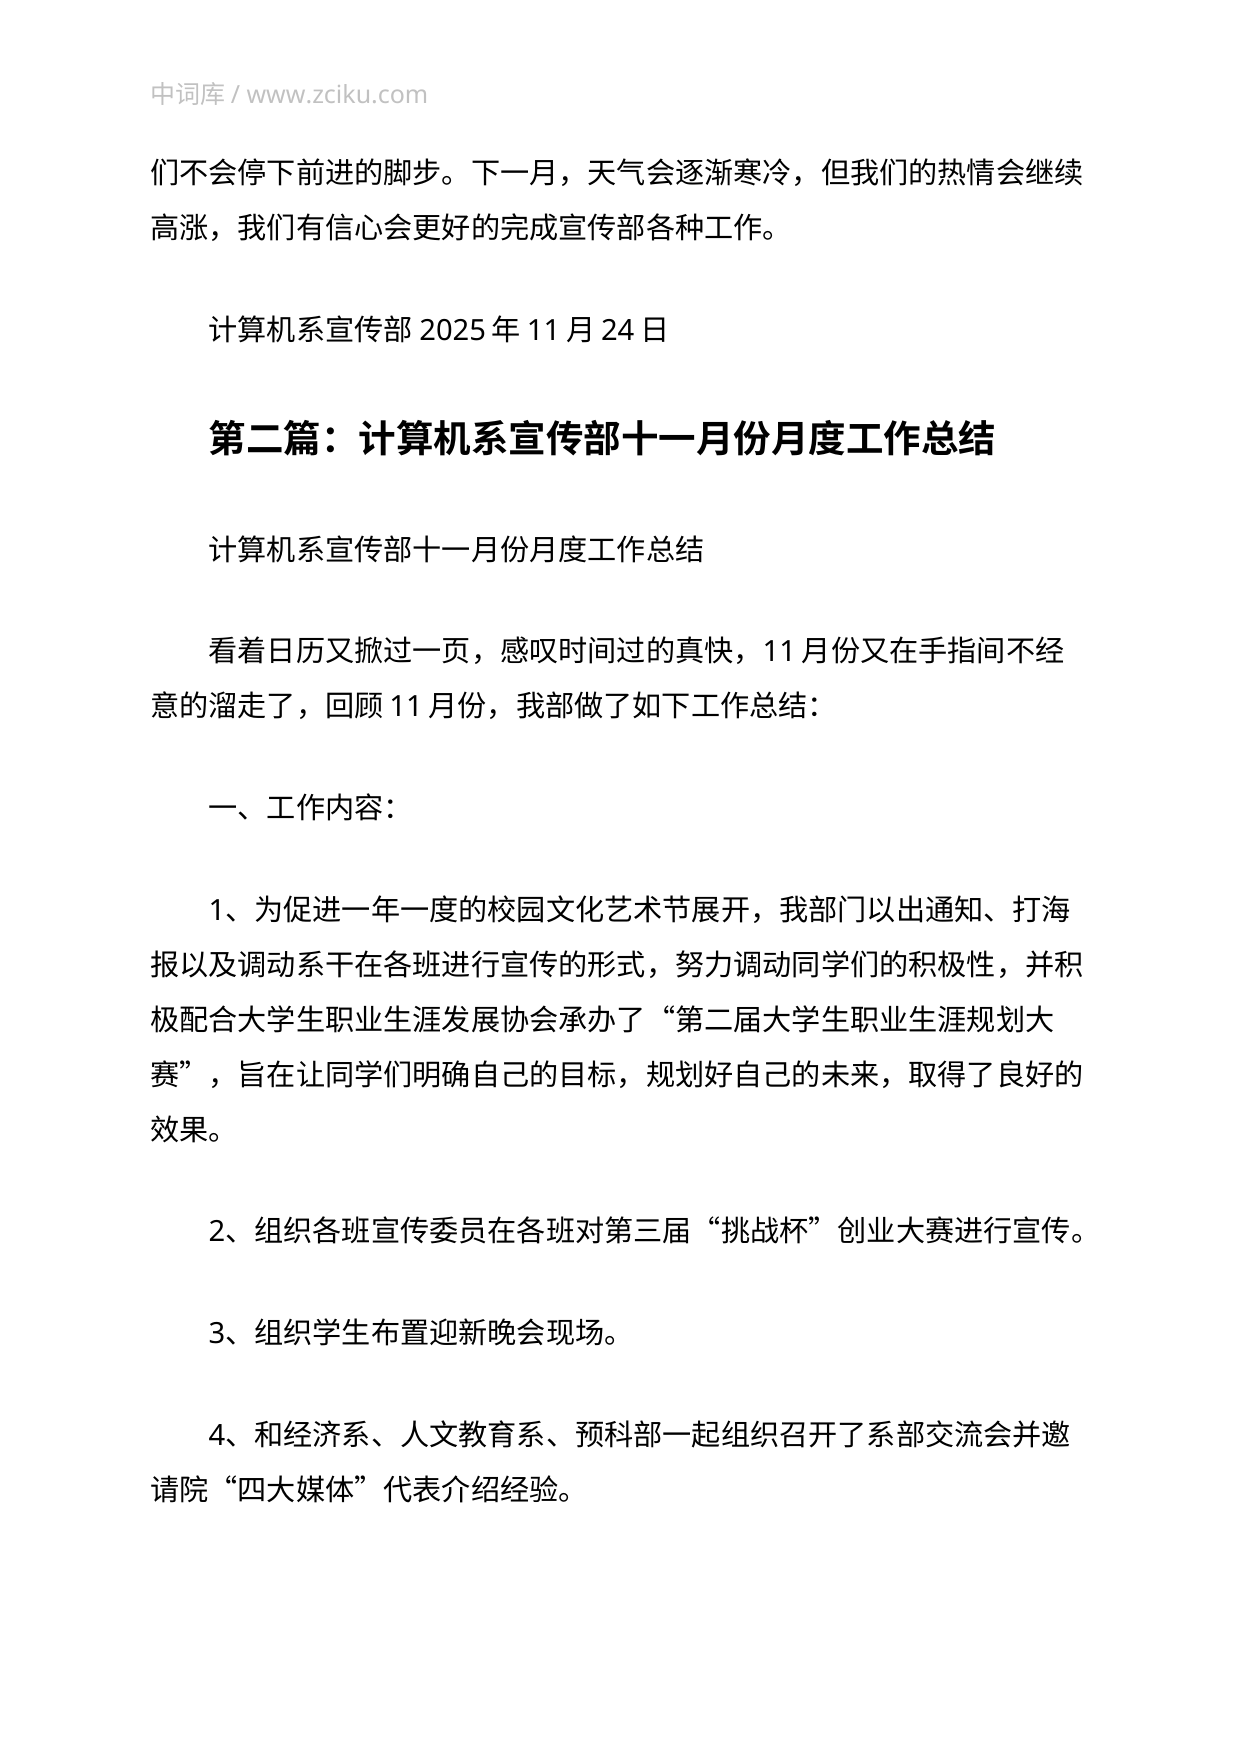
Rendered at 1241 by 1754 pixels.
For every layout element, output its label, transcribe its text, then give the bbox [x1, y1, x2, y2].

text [150, 150, 1090, 247]
text 第二篇：计算机系宣传部十一月份月度工作总结 [150, 409, 1090, 463]
text 计算机系宣传部 2025年11月24日 [150, 307, 1090, 349]
text 一、工作内容： [150, 785, 1090, 827]
text 计算机系宣传部十一月份月度工作总结 [150, 526, 1090, 568]
text 看着日历又掀过一页，感叹时间过的真快，11月份又在手指间不经意的溜走了，回顾11月份，我部做了如下工作总结： [150, 628, 1090, 725]
text 1、为促进一年一度的校园文化艺术节展开，我部门以出通知、打海报以及调动系干在各班进行宣传的形式，努力调动同学们的积极性，并积极配合大学生职业生涯发展协会承办了“第二届大学生职业生涯规划大赛”，旨在让同学们明确自己的目标，规划好自己的未来，取得了良好的效果。 [150, 887, 1090, 1148]
text 3、组织学生布置迎新晚会现场。 [150, 1310, 1090, 1352]
text 4、和经济系、人文教育系、预科部一起组织召开了系部交流会并邀请院“四大媒体”代表介绍经验。 [150, 1412, 1090, 1509]
text 2、组织各班宣传委员在各班对第三届“挑战杯”创业大赛进行宣传。 [150, 1208, 1090, 1250]
